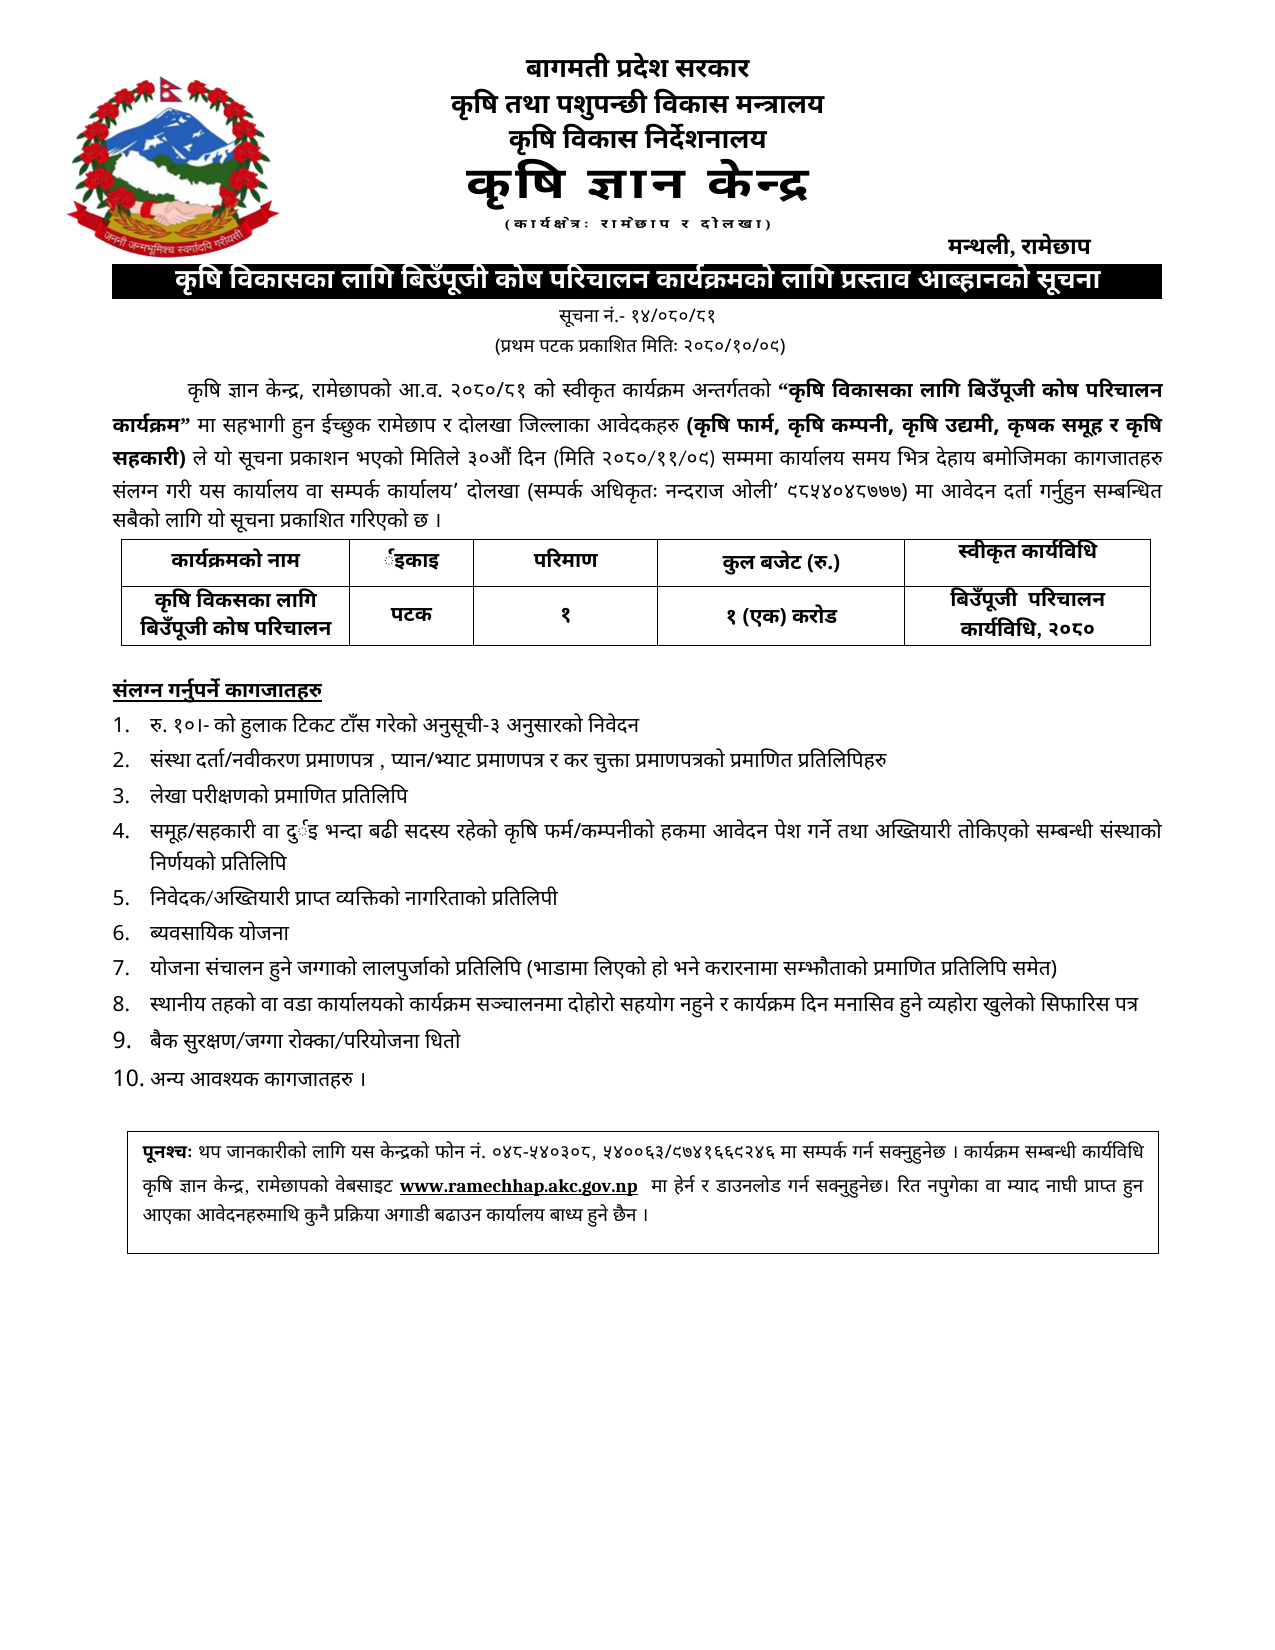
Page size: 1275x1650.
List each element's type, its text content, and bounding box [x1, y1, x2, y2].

list रु. १०।- को हुलाक टिकट टाँस गरेको अनुसूची-३ अनुसारको निवेदन [112, 710, 1162, 741]
list स्थानीय तहको वा वडा कार्यालयको कार्यक्रम सञ्चालनमा दोहोरो सहयोग नहुने र कार्यक्रम दिन मनासिव हुने व्यहोरा खुलेको सिफारिस पत्र [112, 989, 1162, 1020]
list बैक सुरक्षण/जग्गा रोक्का/परियोजना धितो [112, 1024, 1162, 1057]
text (प्रथम पटक प्रकाशित मितिः २०८०/१०/०९) [112, 332, 1162, 360]
table_header परिमाण [474, 540, 657, 586]
table_header कुल बजेट (रु.) [658, 540, 904, 586]
picture [64, 74, 285, 259]
list निवेदक/अख्तियारी प्राप्त व्यक्तिको नागरिताको प्रतिलिपी [112, 883, 1162, 913]
table_header र्इकाइ [350, 540, 473, 586]
table_cell पटक [350, 587, 473, 645]
list लेखा परीक्षणको प्रमाणित प्रतिलिपि [112, 781, 1162, 812]
list ब्यवसायिक योजना [112, 918, 1162, 949]
table_cell कृषि विकसका लागि बिउँपूजी कोष परिचालन [122, 587, 349, 645]
list अन्य आवश्यक कागजातहरु । [112, 1062, 1162, 1095]
text सूचना नं.- १४/०८०/८१ [112, 302, 1162, 330]
text कृषि विकासका लागि बिउँपूजी कोष परिचालन कार्यक्रमको लागि प्रस्ताव आब्हानको सूचना [112, 264, 1162, 299]
list संस्था दर्ता/नवीकरण प्रमाणपत्र ‚ प्यान/भ्याट प्रमाणपत्र र कर चुक्ता प्रमाणपत्रको प्रमाणित प्रतिलिपिहरु [112, 746, 1162, 776]
list योजना संचालन हुने जग्गाको लालपुर्जाको प्रतिलिपि (भाडामा लिएको हो भने करारनामा सम्झौताको प्रमाणित प्रतिलिपि समेत) [112, 953, 1162, 984]
table_cell १ (एक) करोड [658, 587, 904, 645]
table_cell बिउँपूजी परिचालन कार्यविधि, २०८० [905, 587, 1150, 645]
text संलग्न गर्नुपर्ने कागजातहरु [112, 679, 1162, 706]
text कृषि ज्ञान केन्द्र, रामेछापको आ.व. २०८०/८१ को स्वीकृत कार्यक्रम अन्तर्गतको “कृषि विकासका लागि बिउँपूजी कोष परिचालन कार्यक्रम” मा सहभागी हुन ईच्छुक रामेछाप र दोलखा जिल्लाका आवेदकहरु (कृषि फार्म, कृषि कम्पनी, कृषि उद्यमी, कृषक समूह र कृषि सहकारी) ले यो सूचना प्रकाशन भएको मितिले ३०औं दिन (मिति २०८०/११/०९) सम्ममा कार्यालय समय भित्र देहाय बमोजिमका कागजातहरु संलग्न गरी यस कार्यालय वा सम्पर्क कार्यालय’ दोलखा (सम्पर्क अधिकृतः नन्दराज ओली’ ९८५४०४८७७७) मा आवेदन दर्ता गर्नुहुन सम्बन्धित सबैको लागि यो सूचना प्रकाशित गरिएको छ । [112, 375, 1162, 536]
table_header स्वीकृत कार्यविधि [905, 540, 1150, 586]
list समूह/सहकारी वा दुर्इ भन्दा बढी सदस्य रहेको कृषि फर्म/कम्पनीको हकमा आवेदन पेश गर्ने तथा अख्तियारी तोकिएको सम्बन्धी संस्थाको निर्णयको प्रतिलिपि [112, 816, 1162, 878]
table_cell १ [474, 587, 657, 645]
table_header कार्यक्रमको नाम [122, 540, 349, 586]
